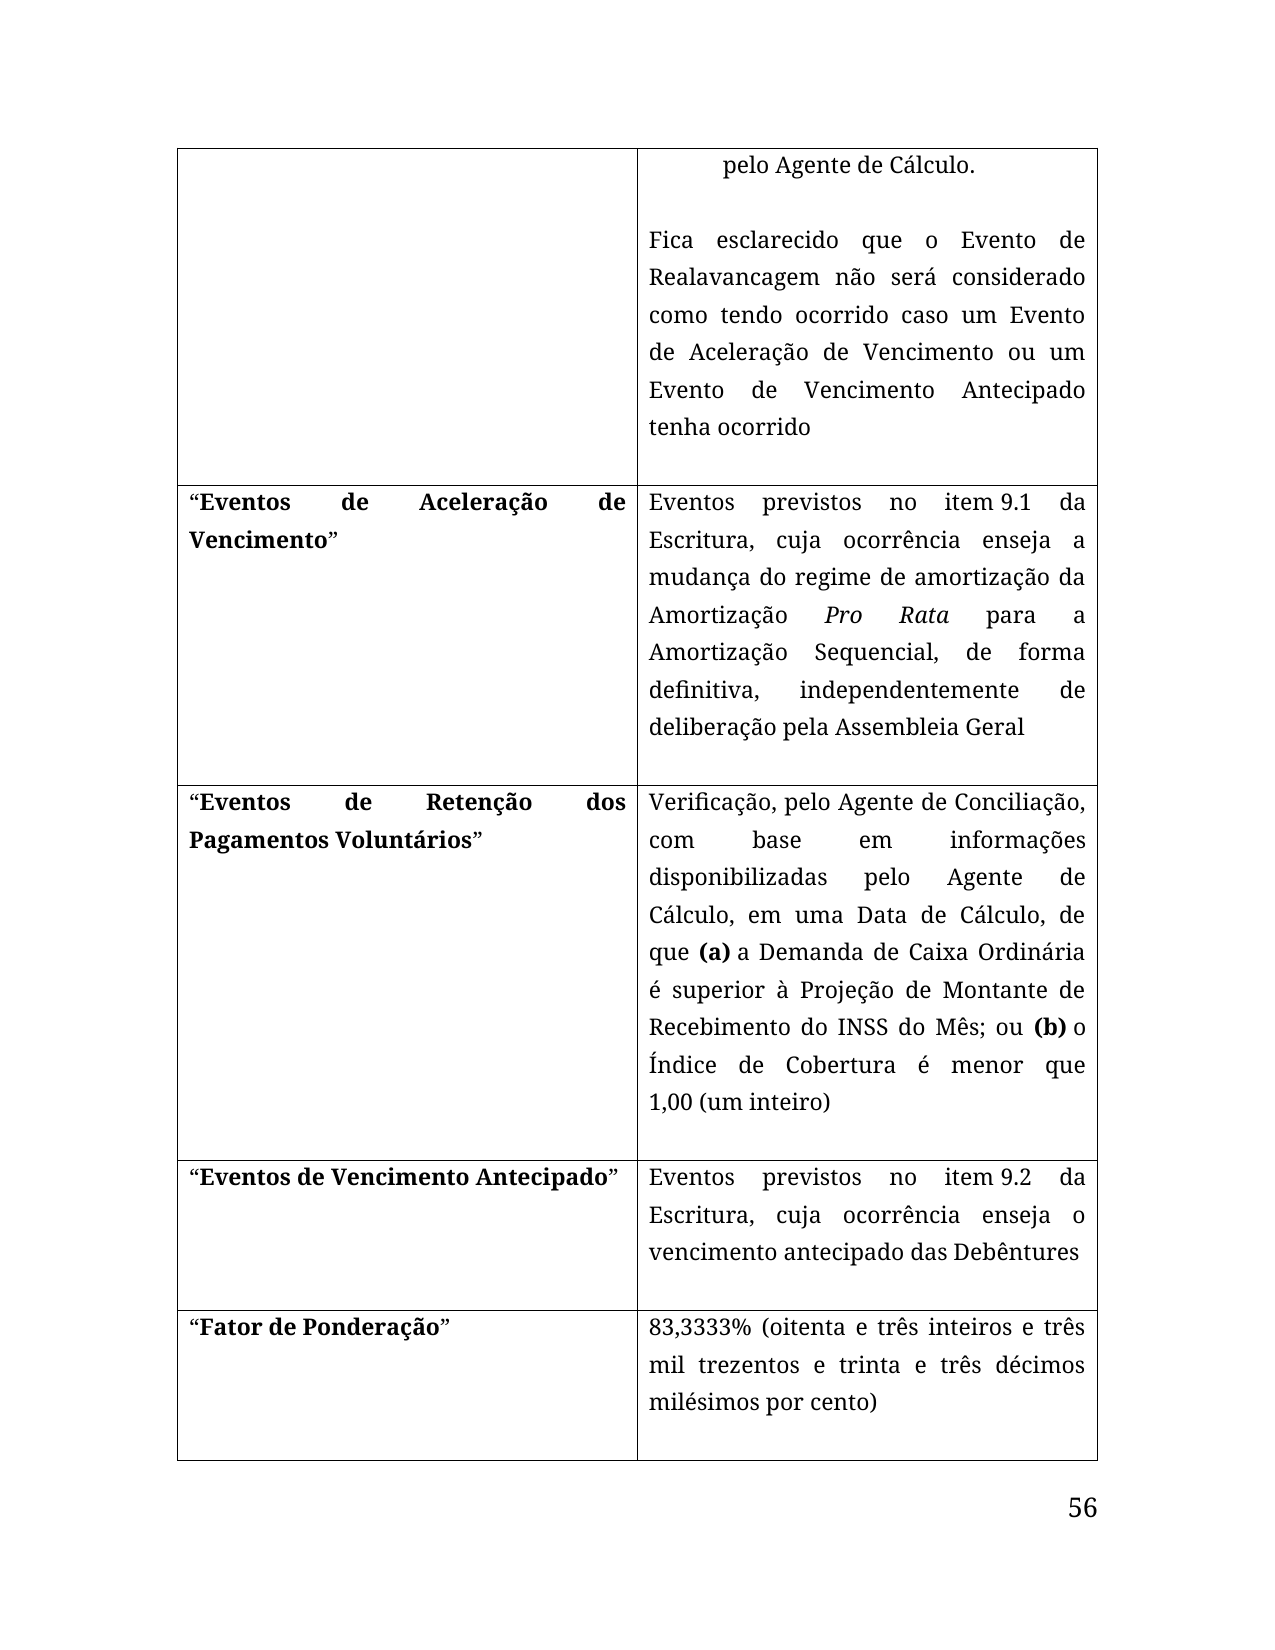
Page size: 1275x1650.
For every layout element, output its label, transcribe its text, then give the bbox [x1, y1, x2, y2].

table_cell “Fator de Ponderação” [178, 1311, 637, 1460]
table_cell Eventos previstos no item 9.2 da Escritura, cuja ocorrência enseja o vencimento antecipado das Debêntures [638, 1161, 1097, 1310]
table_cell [178, 149, 637, 485]
table_cell “Eventos de Retenção dos Pagamentos Voluntários” [178, 786, 637, 1160]
table_cell “Eventos de Vencimento Antecipado” [178, 1161, 637, 1310]
table_cell Eventos previstos no item 9.1 da Escritura, cuja ocorrência enseja a mudança do regime de amortização da Amortização Pro Rata para a Amortização Sequencial, de forma definitiva, independentemente de deliberação pela Assembleia Geral [638, 486, 1097, 785]
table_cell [638, 149, 1097, 485]
table_cell “Eventos de Aceleração de Vencimento” [178, 486, 637, 785]
table_cell Verificação, pelo Agente de Conciliação, com base em informações disponibilizadas pelo Agente de Cálculo, em uma Data de Cálculo, de que (a) a Demanda de Caixa Ordinária é superior à Projeção de Montante de Recebimento do INSS do Mês; ou (b) o Índice de Cobertura é menor que 1,00 (um inteiro) [638, 786, 1097, 1160]
table_cell 83,3333% (oitenta e três inteiros e três mil trezentos e trinta e três décimos milésimos por cento) [638, 1311, 1097, 1460]
